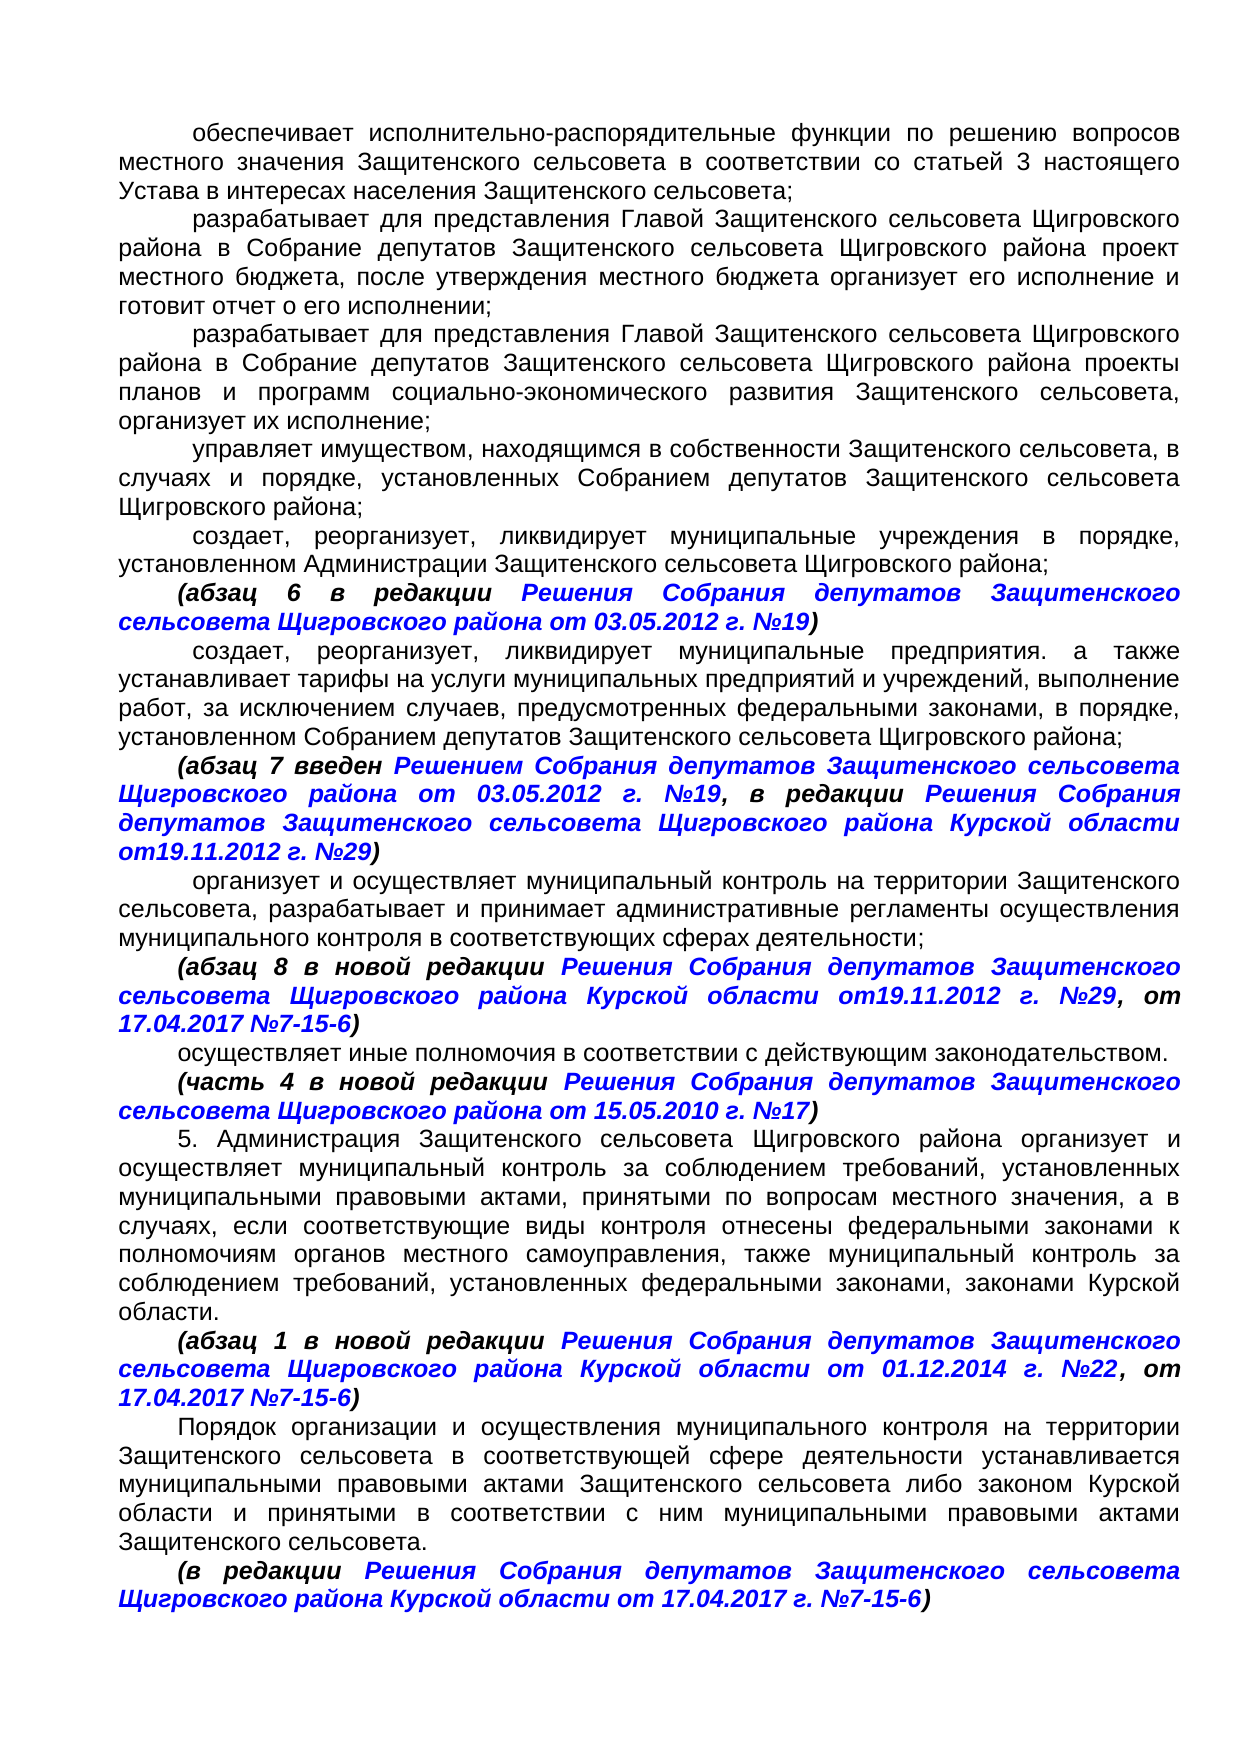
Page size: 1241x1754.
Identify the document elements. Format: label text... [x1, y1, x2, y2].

text (абзац 7 введен Решением Собрания депутатов Защитенского сельсовета Щигровского района от 03.05.2012 г. №19, в редакции Решения Собрания депутатов Защитенского сельсовета Щигровского района Курской области от19.11.2012 г. №29) [118, 751, 1181, 866]
text Порядок организации и осуществления муниципального контроля на территории Защитенского сельсовета в соответствующей сфере деятельности устанавливается муниципальными правовыми актами Защитенского сельсовета либо законом Курской области и принятыми в соответствии с ним муниципальными правовыми актами Защитенского сельсовета. [118, 1412, 1181, 1556]
text обеспечивает исполнительно-распорядительные функции по решению вопросов местного значения Защитенского сельсовета в соответствии со статьей 3 настоящего Устава в интересах населения Защитенского сельсовета; [118, 118, 1181, 204]
text (абзац 1 в новой редакции Решения Собрания депутатов Защитенского сельсовета Щигровского района Курской области от 01.12.2014 г. №22, от 17.04.2017 №7-15-6) [118, 1326, 1181, 1412]
text (в редакции Решения Собрания депутатов Защитенского сельсовета Щигровского района Курской области от 17.04.2017 г. №7-15-6) [118, 1556, 1181, 1613]
text управляет имуществом, находящимся в собственности Защитенского сельсовета, в случаях и порядке, установленных Собранием депутатов Защитенского сельсовета Щигровского района; [118, 434, 1181, 521]
text разрабатывает для представления Главой Защитенского сельсовета Щигровского района в Собрание депутатов Защитенского сельсовета Щигровского района проекты планов и программ социально-экономического развития Защитенского сельсовета, организует их исполнение; [118, 319, 1181, 434]
text (часть 4 в новой редакции Решения Собрания депутатов Защитенского сельсовета Щигровского района от 15.05.2010 г. №17) [118, 1067, 1181, 1124]
text создает, реорганизует, ликвидирует муниципальные учреждения в порядке, установленном Администрации Защитенского сельсовета Щигровского района; [118, 521, 1181, 578]
text (абзац 6 в редакции Решения Собрания депутатов Защитенского сельсовета Щигровского района от 03.05.2012 г. №19) [118, 578, 1181, 636]
text (абзац 8 в новой редакции Решения Собрания депутатов Защитенского сельсовета Щигровского района Курской области от19.11.2012 г. №29, от 17.04.2017 №7-15-6) [118, 952, 1181, 1038]
text 5. Администрация Защитенского сельсовета Щигровского района организует и осуществляет муниципальный контроль за соблюдением требований, установленных муниципальными правовыми актами, принятыми по вопросам местного значения, а в случаях, если соответствующие виды контроля отнесены федеральными законами к полномочиям органов местного самоуправления, также муниципальный контроль за соблюдением требований, установленных федеральными законами, законами Курской области. [118, 1124, 1181, 1326]
text организует и осуществляет муниципальный контроль на территории Защитенского сельсовета, разрабатывает и принимает административные регламенты осуществления муниципального контроля в соответствующих сферах деятельности; [118, 866, 1181, 952]
text разрабатывает для представления Главой Защитенского сельсовета Щигровского района в Собрание депутатов Защитенского сельсовета Щигровского района проект местного бюджета, после утверждения местного бюджета организует его исполнение и готовит отчет о его исполнении; [118, 204, 1181, 319]
text создает, реорганизует, ликвидирует муниципальные предприятия. а также устанавливает тарифы на услуги муниципальных предприятий и учреждений, выполнение работ, за исключением случаев, предусмотренных федеральными законами, в порядке, установленном Собранием депутатов Защитенского сельсовета Щигровского района; [118, 636, 1181, 751]
text осуществляет иные полномочия в соответствии с действующим законодательством. [118, 1038, 1181, 1067]
